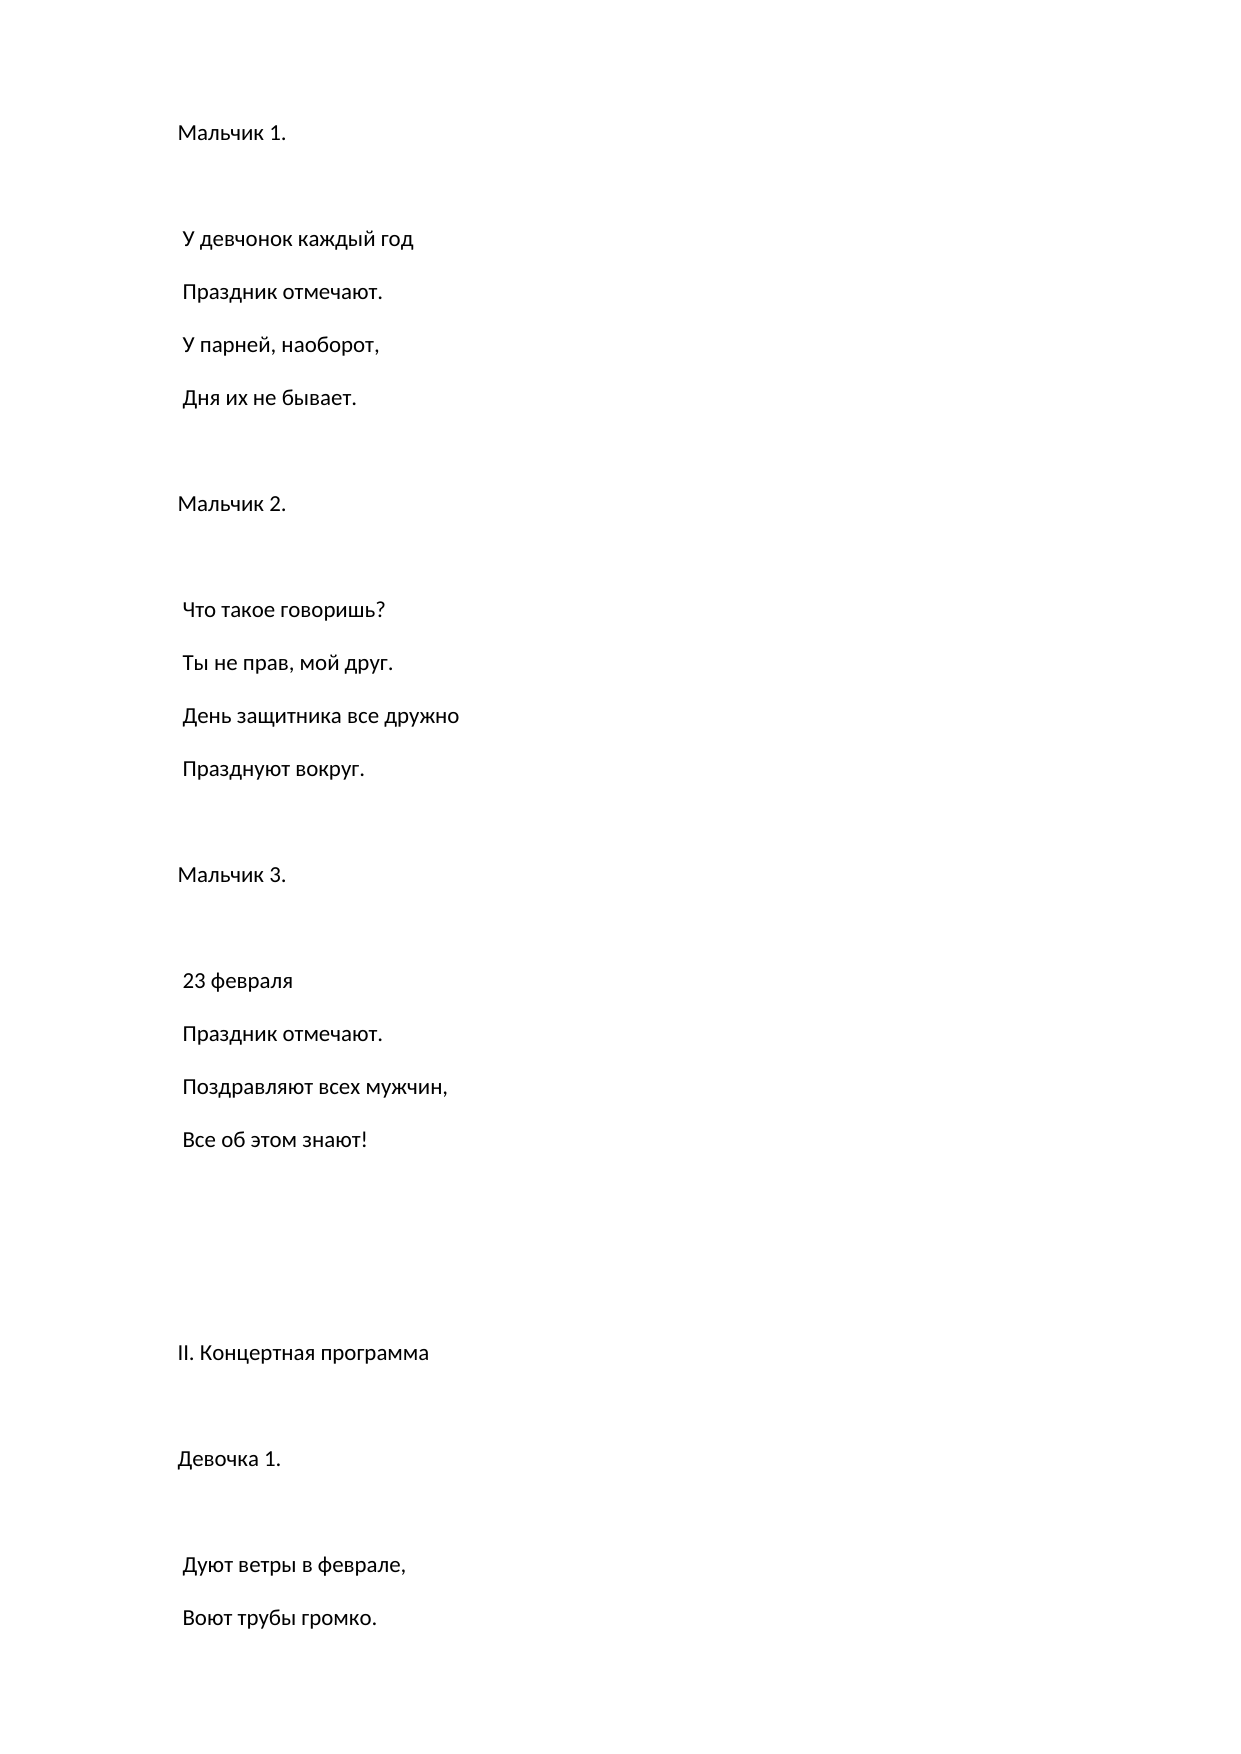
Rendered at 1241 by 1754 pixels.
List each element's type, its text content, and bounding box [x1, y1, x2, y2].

text II. Концертная программа [177, 1338, 1152, 1366]
text Празднуют вокруг. [177, 754, 1152, 782]
text Мальчик 2. [177, 489, 1152, 517]
text Что такое говоришь? [177, 595, 1152, 623]
text Ты не прав, мой друг. [177, 648, 1152, 676]
text День защитника все дружно [177, 701, 1152, 729]
text Праздник отмечают. [177, 1019, 1152, 1047]
text Мальчик 3. [177, 860, 1152, 888]
text Воют трубы громко. [177, 1603, 1152, 1631]
text У девчонок каждый год [177, 224, 1152, 252]
text Дуют ветры в феврале, [177, 1550, 1152, 1578]
text У парней, наоборот, [177, 330, 1152, 358]
text Девочка 1. [177, 1444, 1152, 1472]
text Все об этом знают! [177, 1126, 1152, 1153]
text Дня их не бывает. [177, 383, 1152, 411]
text Праздник отмечают. [177, 277, 1152, 305]
text Мальчик 1. [177, 118, 1152, 146]
text 23 февраля [177, 966, 1152, 994]
text Поздравляют всех мужчин, [177, 1072, 1152, 1101]
